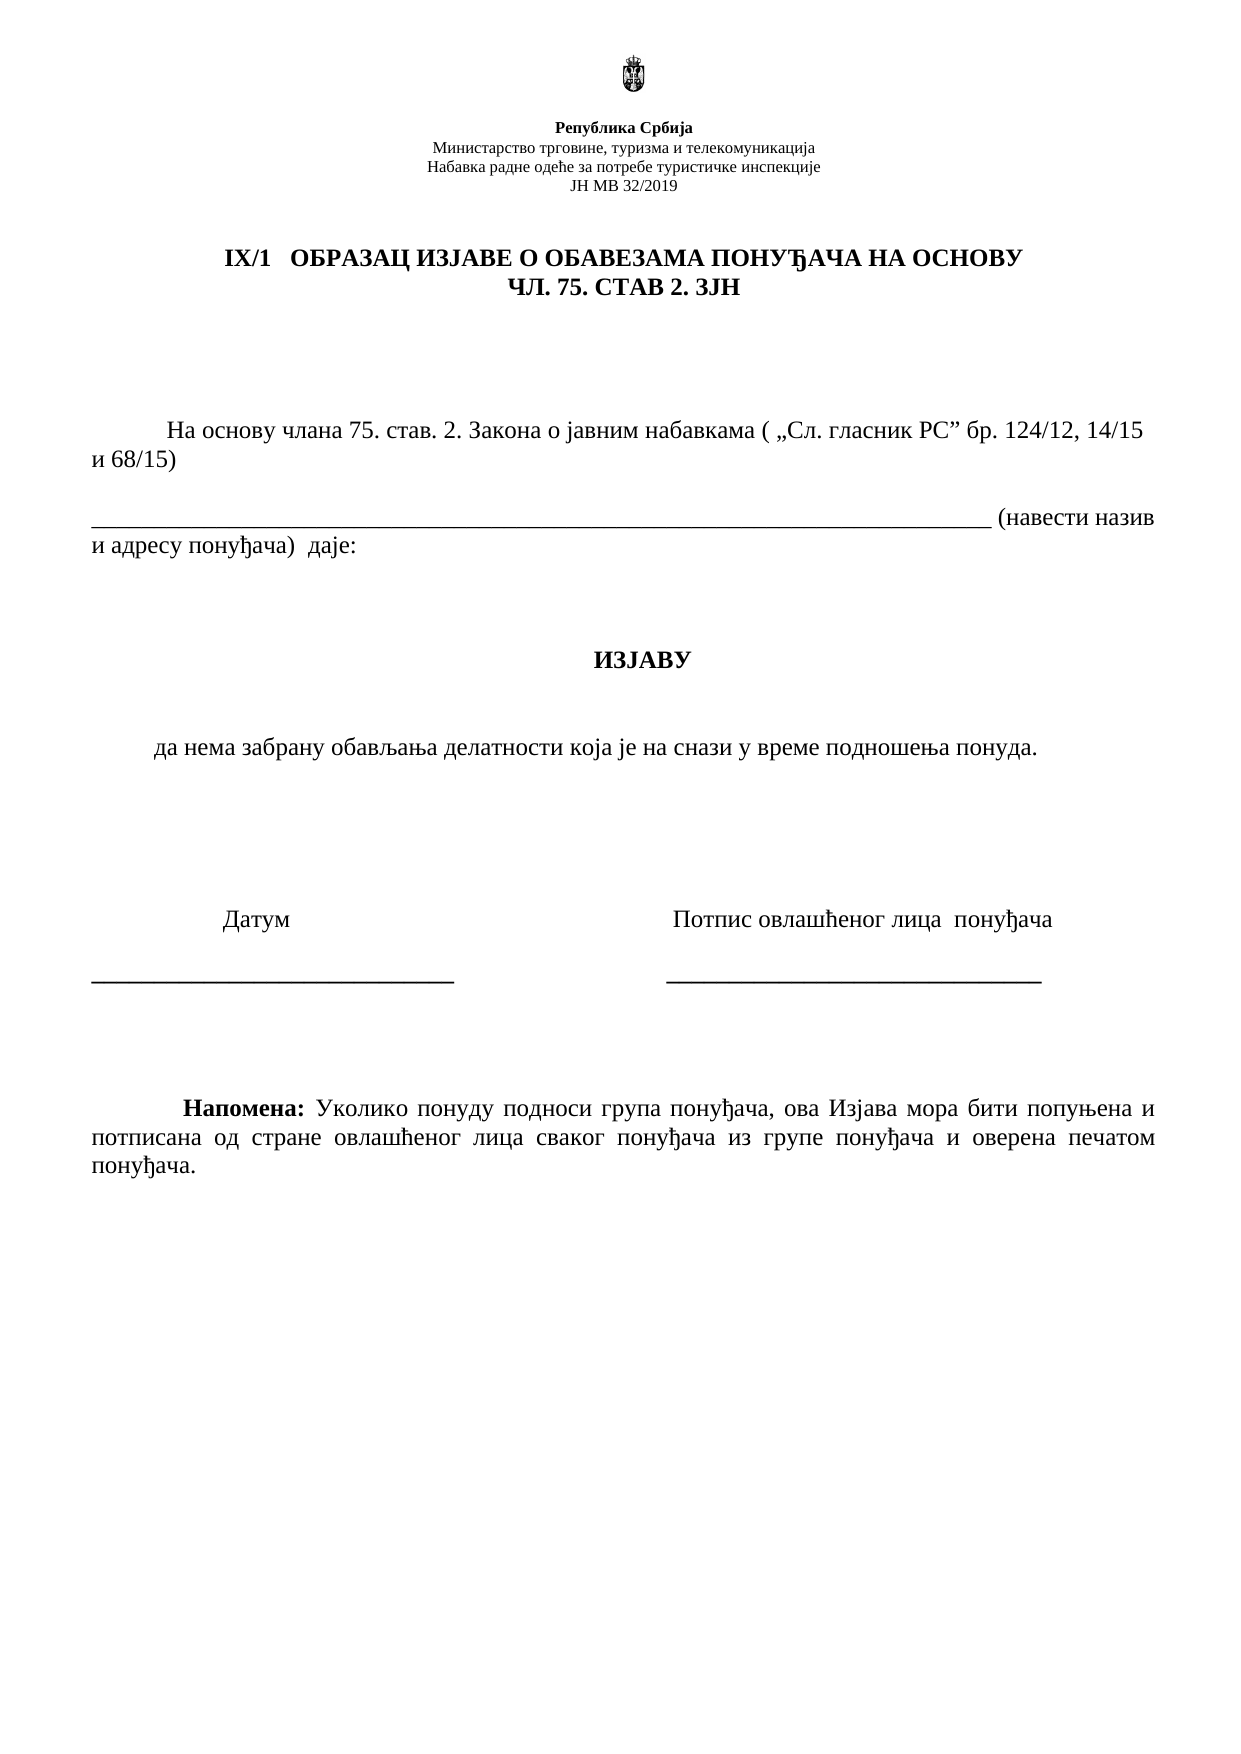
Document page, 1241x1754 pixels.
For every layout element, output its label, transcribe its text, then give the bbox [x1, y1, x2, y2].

text Напомена: Уколико понуду подноси група понуђача, ова Изјава мора бити попуњена и потписана од стране овлашћеног лица сваког понуђача из групе понуђача и оверена печатом понуђача. [91, 1093, 1156, 1179]
text ________________________________________________________________________ (навести назив и адресу понуђача) даје: [91, 502, 1156, 559]
text На основу члана 75. став. 2. Закона о јавним набавкама ( „Сл. гласник РС” бр. 124/12, 14/15 и 68/15) [91, 415, 1156, 473]
text ИЗЈАВУ [129, 645, 1156, 674]
text Датум Потпис овлашћеног лица понуђача [91, 904, 1156, 933]
text ЧЛ. 75. СТАВ 2. ЗЈН [91, 272, 1156, 300]
text да нема забрану обављања делатности која је на снази у време подношења понуда. [91, 732, 1156, 760]
text IX/1 ОБРАЗАЦ ИЗЈАВЕ О ОБАВЕЗАМА ПОНУЂАЧА НА ОСНОВУ [91, 243, 1156, 272]
text _____________________________ ______________________________ [91, 957, 1156, 986]
